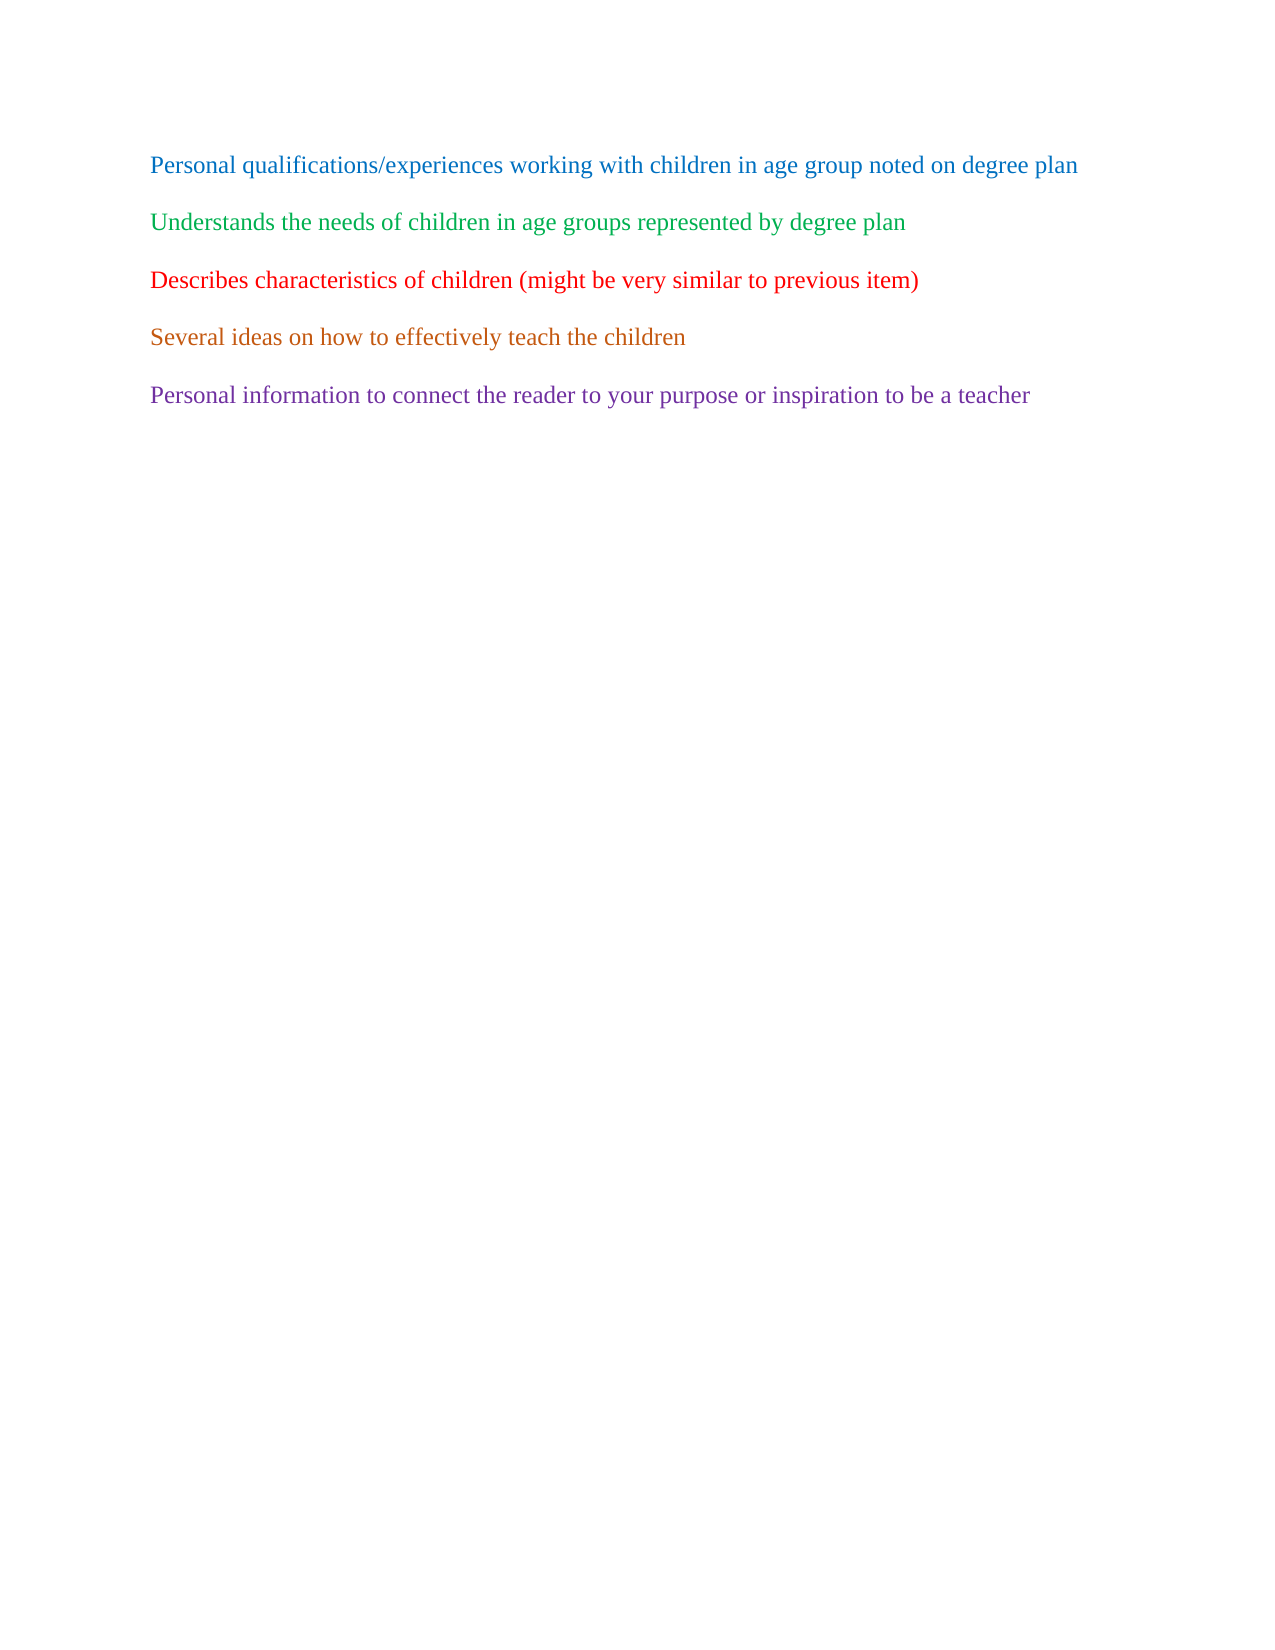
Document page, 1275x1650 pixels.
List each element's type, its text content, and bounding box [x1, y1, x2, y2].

text Personal information to connect the reader to your purpose or inspiration to be a teacher [150, 380, 1125, 409]
text Understands the needs of children in age groups represented by degree plan [150, 207, 1125, 236]
text Describes characteristics of children (might be very similar to previous item) [150, 265, 1125, 294]
text Personal qualifications/experiences working with children in age group noted on degree plan [150, 150, 1125, 179]
text Several ideas on how to effectively teach the children [150, 322, 1125, 351]
